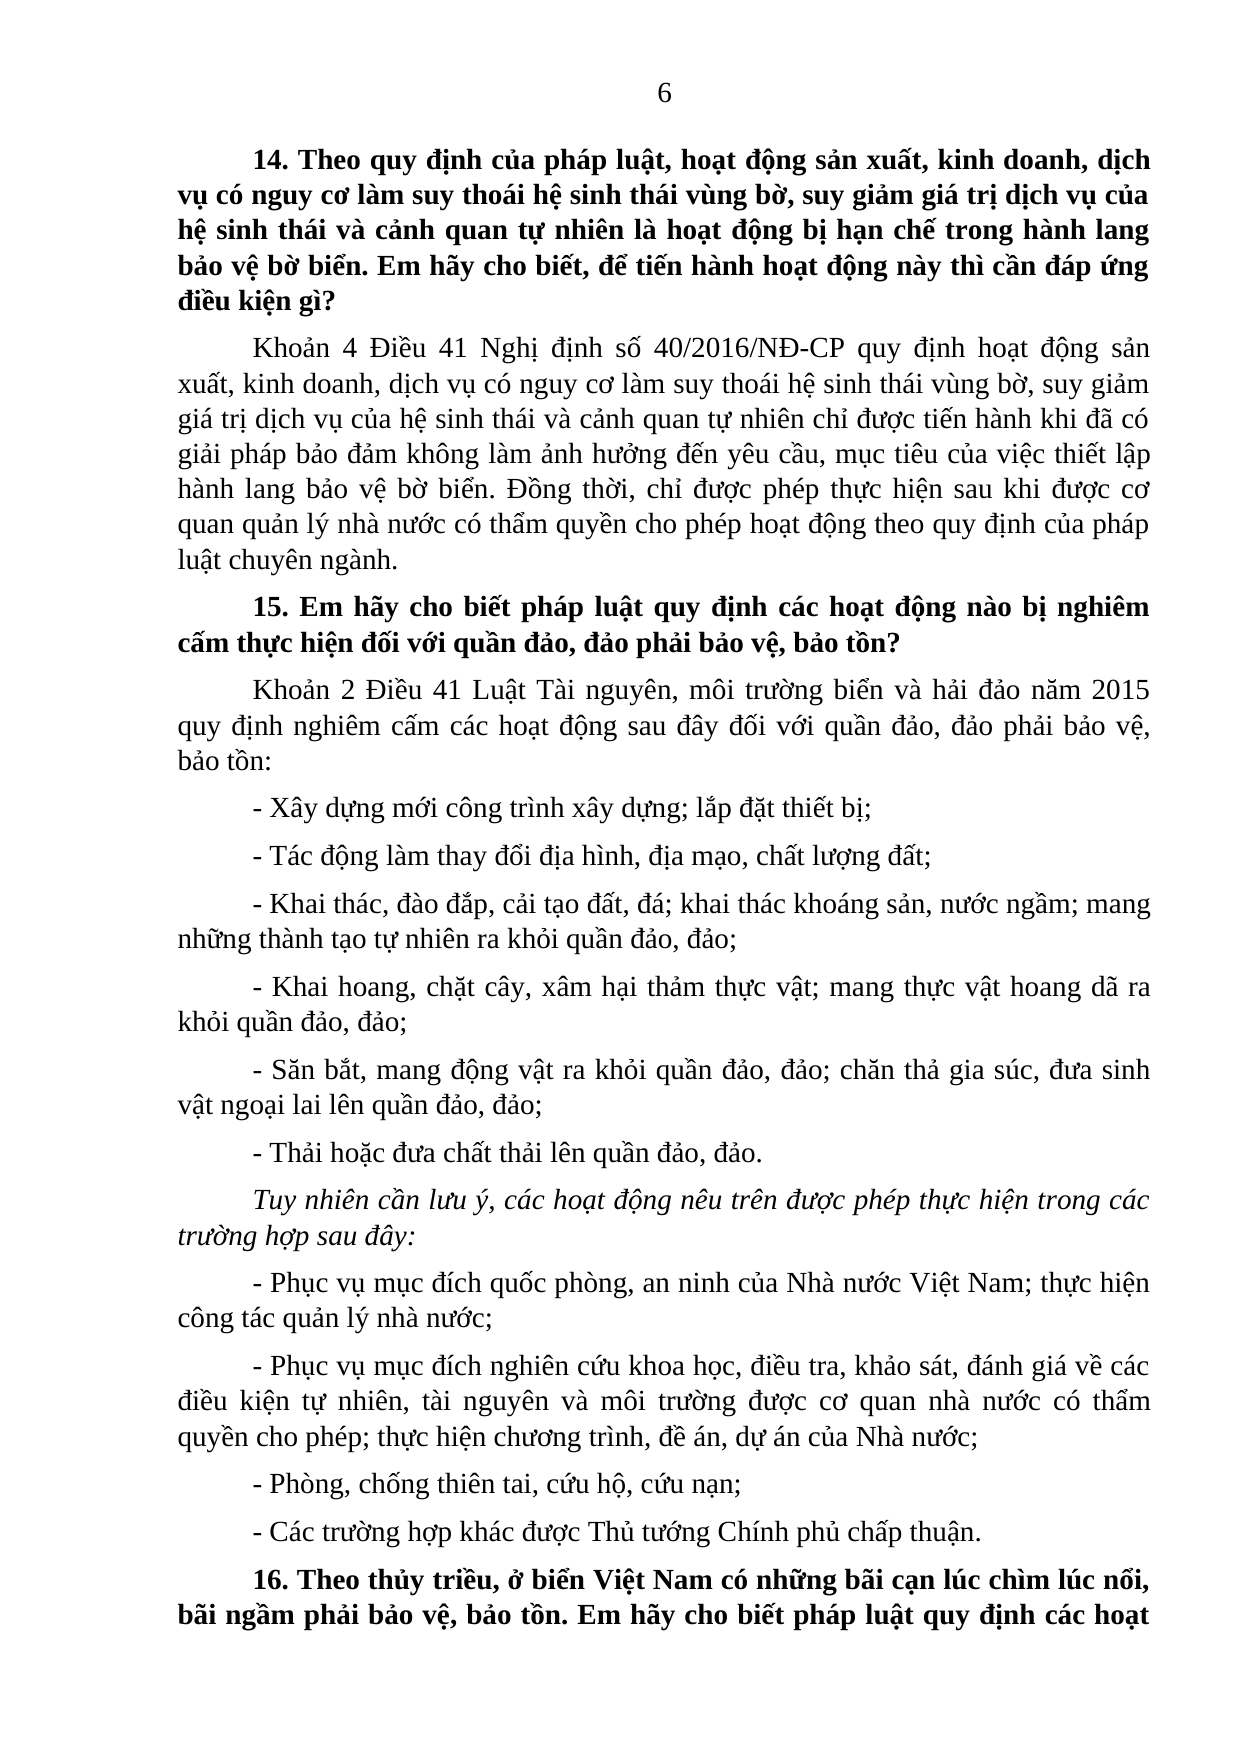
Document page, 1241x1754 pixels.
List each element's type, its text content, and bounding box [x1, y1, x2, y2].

text 14. Theo quy định của pháp luật, hoạt động sản xuất, kinh doanh, dịch vụ có nguy cơ làm suy thoái hệ sinh thái vùng bờ, suy giảm giá trị dịch vụ của hệ sinh thái và cảnh quan tự nhiên là hoạt động bị hạn chế trong hành lang bảo vệ bờ biển. Em hãy cho biết, để tiến hành hoạt động này thì cần đáp ứng điều kiện gì? [177, 142, 1152, 316]
text - Phục vụ mục đích nghiên cứu khoa học, điều tra, khảo sát, đánh giá về các điều kiện tự nhiên, tài nguyên và môi trường được cơ quan nhà nước có thẩm quyền cho phép; thực hiện chương trình, đề án, dự án của Nhà nước; [177, 1348, 1152, 1452]
text Khoản 4 Điều 41 Nghị định số 40/2016/NĐ-CP quy định hoạt động sản xuất, kinh doanh, dịch vụ có nguy cơ làm suy thoái hệ sinh thái vùng bờ, suy giảm giá trị dịch vụ của hệ sinh thái và cảnh quan tự nhiên chỉ được tiến hành khi đã có giải pháp bảo đảm không làm ảnh hưởng đến yêu cầu, mục tiêu của việc thiết lập hành lang bảo vệ bờ biển. Đồng thời, chỉ được phép thực hiện sau khi được cơ quan quản lý nhà nước có thẩm quyền cho phép hoạt động theo quy định của pháp luật chuyên ngành. [177, 331, 1152, 575]
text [177, 1562, 1152, 1631]
text - Khai hoang, chặt cây, xâm hại thảm thực vật; mang thực vật hoang dã ra khỏi quần đảo, đảo; [177, 969, 1152, 1038]
text - Khai thác, đào đắp, cải tạo đất, đá; khai thác khoáng sản, nước ngầm; mang những thành tạo tự nhiên ra khỏi quần đảo, đảo; [177, 886, 1152, 955]
text Tuy nhiên cần lưu ý, các hoạt động nêu trên được phép thực hiện trong các trường hợp sau đây: [177, 1182, 1152, 1251]
text - Phòng, chống thiên tai, cứu hộ, cứu nạn; [177, 1466, 1152, 1500]
text - Các trường hợp khác được Thủ tướng Chính phủ chấp thuận. [177, 1514, 1152, 1548]
text - Săn bắt, mang động vật ra khỏi quần đảo, đảo; chăn thả gia súc, đưa sinh vật ngoại lai lên quần đảo, đảo; [177, 1052, 1152, 1121]
text - Thải hoặc đưa chất thải lên quần đảo, đảo. [177, 1135, 1152, 1168]
text - Xây dựng mới công trình xây dựng; lắp đặt thiết bị; [177, 791, 1152, 824]
text 15. Em hãy cho biết pháp luật quy định các hoạt động nào bị nghiêm cấm thực hiện đối với quần đảo, đảo phải bảo vệ, bảo tồn? [177, 589, 1152, 658]
text - Phục vụ mục đích quốc phòng, an ninh của Nhà nước Việt Nam; thực hiện công tác quản lý nhà nước; [177, 1265, 1152, 1334]
text - Tác động làm thay đổi địa hình, địa mạo, chất lượng đất; [177, 838, 1152, 872]
text Khoản 2 Điều 41 Luật Tài nguyên, môi trường biển và hải đảo năm 2015 quy định nghiêm cấm các hoạt động sau đây đối với quần đảo, đảo phải bảo vệ, bảo tồn: [177, 672, 1152, 776]
